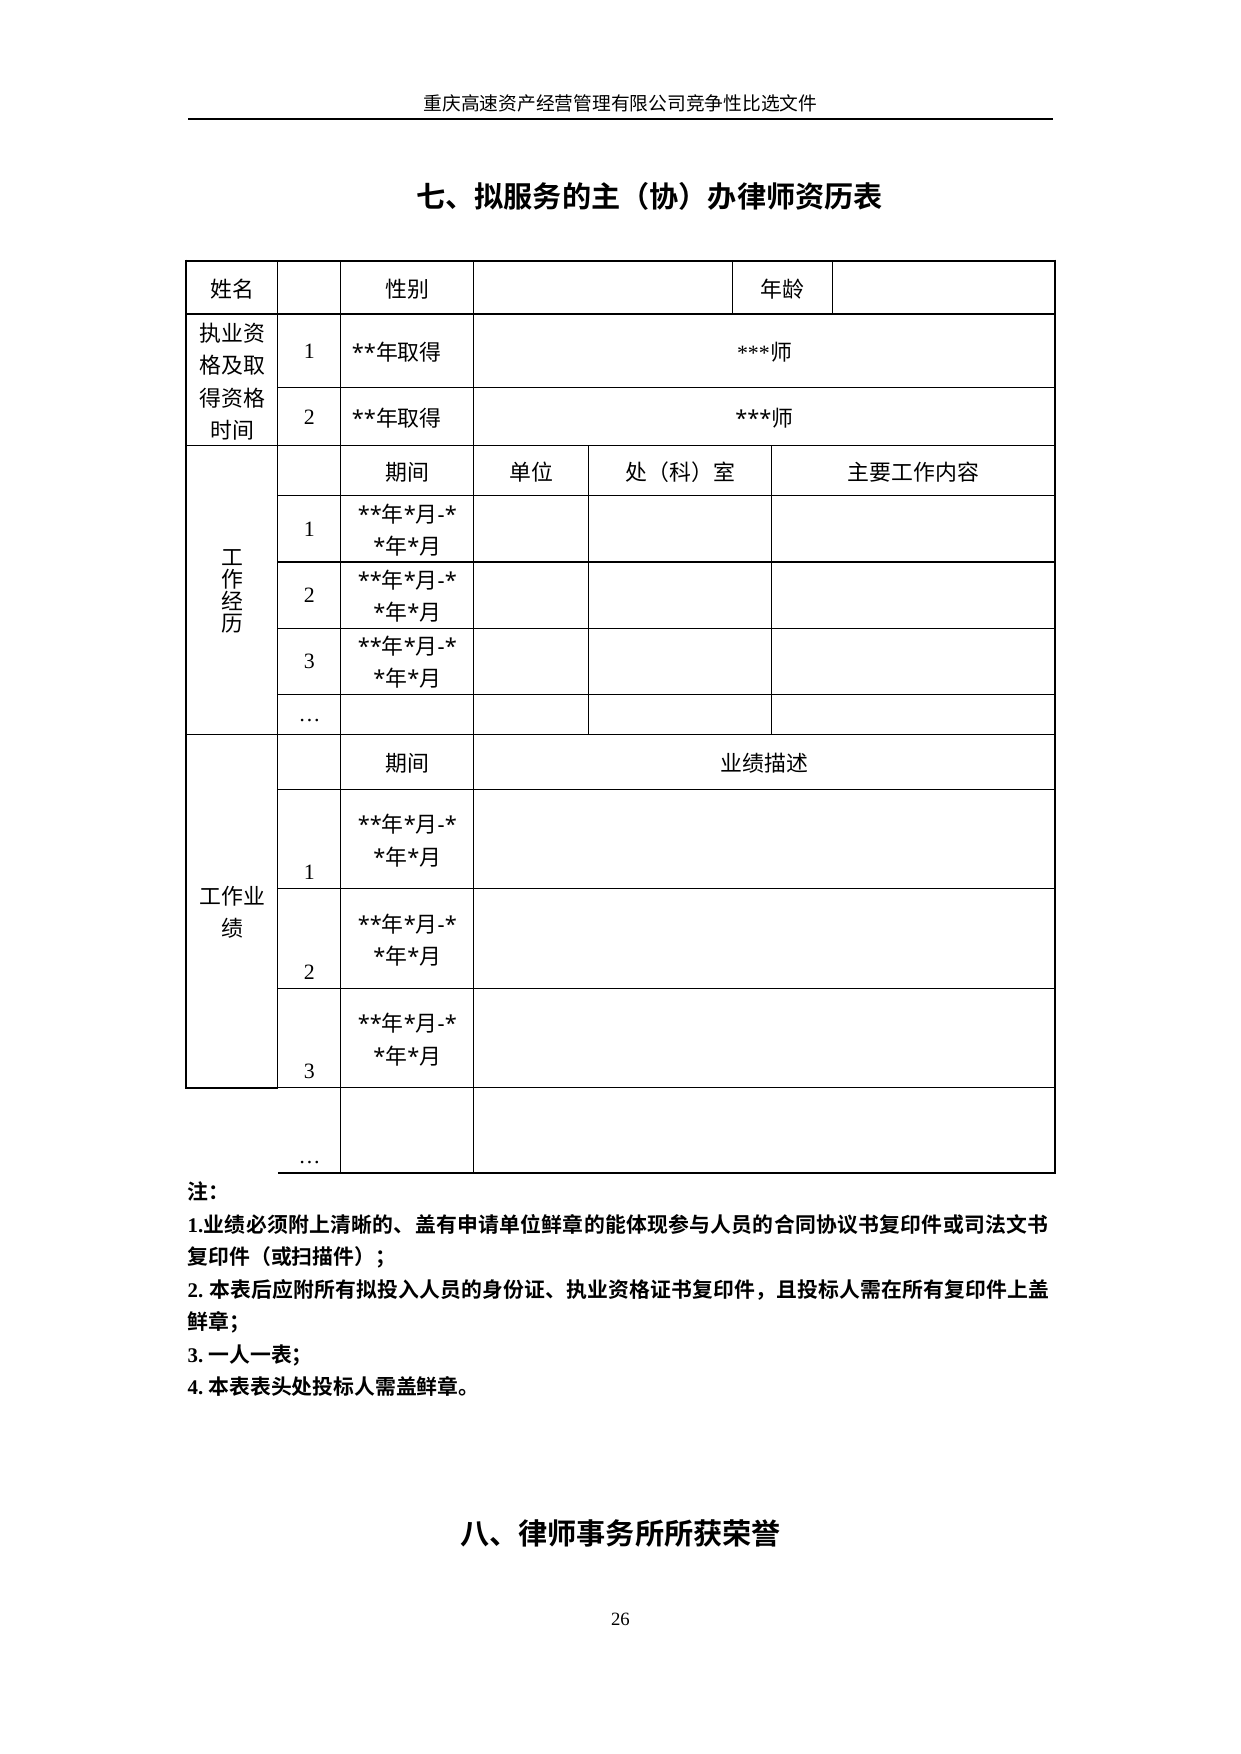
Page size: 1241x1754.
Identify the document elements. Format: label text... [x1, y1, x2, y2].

table_cell 3 [278, 989, 340, 1087]
table_cell **年取得 [341, 388, 473, 445]
table_cell 工作业绩 [187, 735, 277, 1087]
table_header 性别 [341, 262, 473, 313]
text 八、律师事务所所获荣誉 [187, 1499, 1053, 1564]
table_cell [474, 563, 588, 627]
table_cell … [278, 695, 340, 733]
table_cell [589, 496, 771, 561]
table_cell 执业资格及取得资格时间 [187, 315, 277, 445]
table_cell 单位 [474, 446, 588, 495]
text 1.业绩必须附上清晰的、盖有申请单位鲜章的能体现参与人员的合同协议书复印件或司法文书复印件（或扫描件）； [187, 1207, 1053, 1272]
table_cell **年*月-**年*月 [341, 989, 473, 1087]
table_cell 处（科）室 [589, 446, 771, 495]
table_cell [772, 563, 1054, 627]
table_cell [341, 1088, 473, 1172]
table_cell 期间 [341, 735, 473, 788]
table_cell **年取得 [341, 315, 473, 387]
table_cell 1 [278, 315, 340, 387]
text 3. 一人一表； [187, 1337, 1053, 1369]
table_cell [474, 989, 1054, 1087]
table_cell [474, 889, 1054, 988]
table_cell 2 [278, 889, 340, 988]
table_cell **年*月-**年*月 [341, 563, 473, 627]
table_header [474, 262, 732, 313]
table_cell [474, 695, 588, 733]
table_cell 2 [278, 563, 340, 627]
table_cell 3 [278, 629, 340, 693]
text 七、拟服务的主（协）办律师资历表 [187, 162, 1053, 227]
table_cell 业绩描述 [474, 735, 1054, 788]
text 2. 本表后应附所有拟投入人员的身份证、执业资格证书复印件，且投标人需在所有复印件上盖鲜章； [187, 1272, 1053, 1337]
table_cell [772, 496, 1054, 561]
table_cell [589, 629, 771, 693]
table_cell [474, 1088, 1054, 1172]
table_cell [278, 735, 340, 788]
table_cell [772, 629, 1054, 693]
table_header 姓名 [187, 262, 277, 313]
table_cell [474, 629, 588, 693]
table_cell 1 [278, 790, 340, 888]
table_cell [278, 446, 340, 495]
text 4. 本表表头处投标人需盖鲜章。 [187, 1369, 1053, 1402]
table_cell [474, 496, 588, 561]
table_cell **年*月-**年*月 [341, 889, 473, 988]
table_cell … [278, 1088, 340, 1172]
table_cell [474, 790, 1054, 888]
table_cell [772, 695, 1054, 733]
table_header 年龄 [733, 262, 832, 313]
table_cell [341, 695, 473, 733]
table_cell 1 [278, 496, 340, 561]
table_cell 期间 [341, 446, 473, 495]
table_cell 主要工作内容 [772, 446, 1054, 495]
table_cell [589, 695, 771, 733]
table_cell [589, 563, 771, 627]
table_cell **年*月-**年*月 [341, 496, 473, 561]
text 注： [187, 1174, 1053, 1207]
table_cell ***师 [474, 315, 1054, 387]
table_cell **年*月-**年*月 [341, 629, 473, 693]
table_cell **年*月-**年*月 [341, 790, 473, 888]
table_header [278, 262, 340, 313]
table_cell ***师 [474, 388, 1054, 445]
table_header [833, 262, 1054, 313]
table_cell 工作经历 [187, 446, 277, 733]
table_cell 2 [278, 388, 340, 445]
